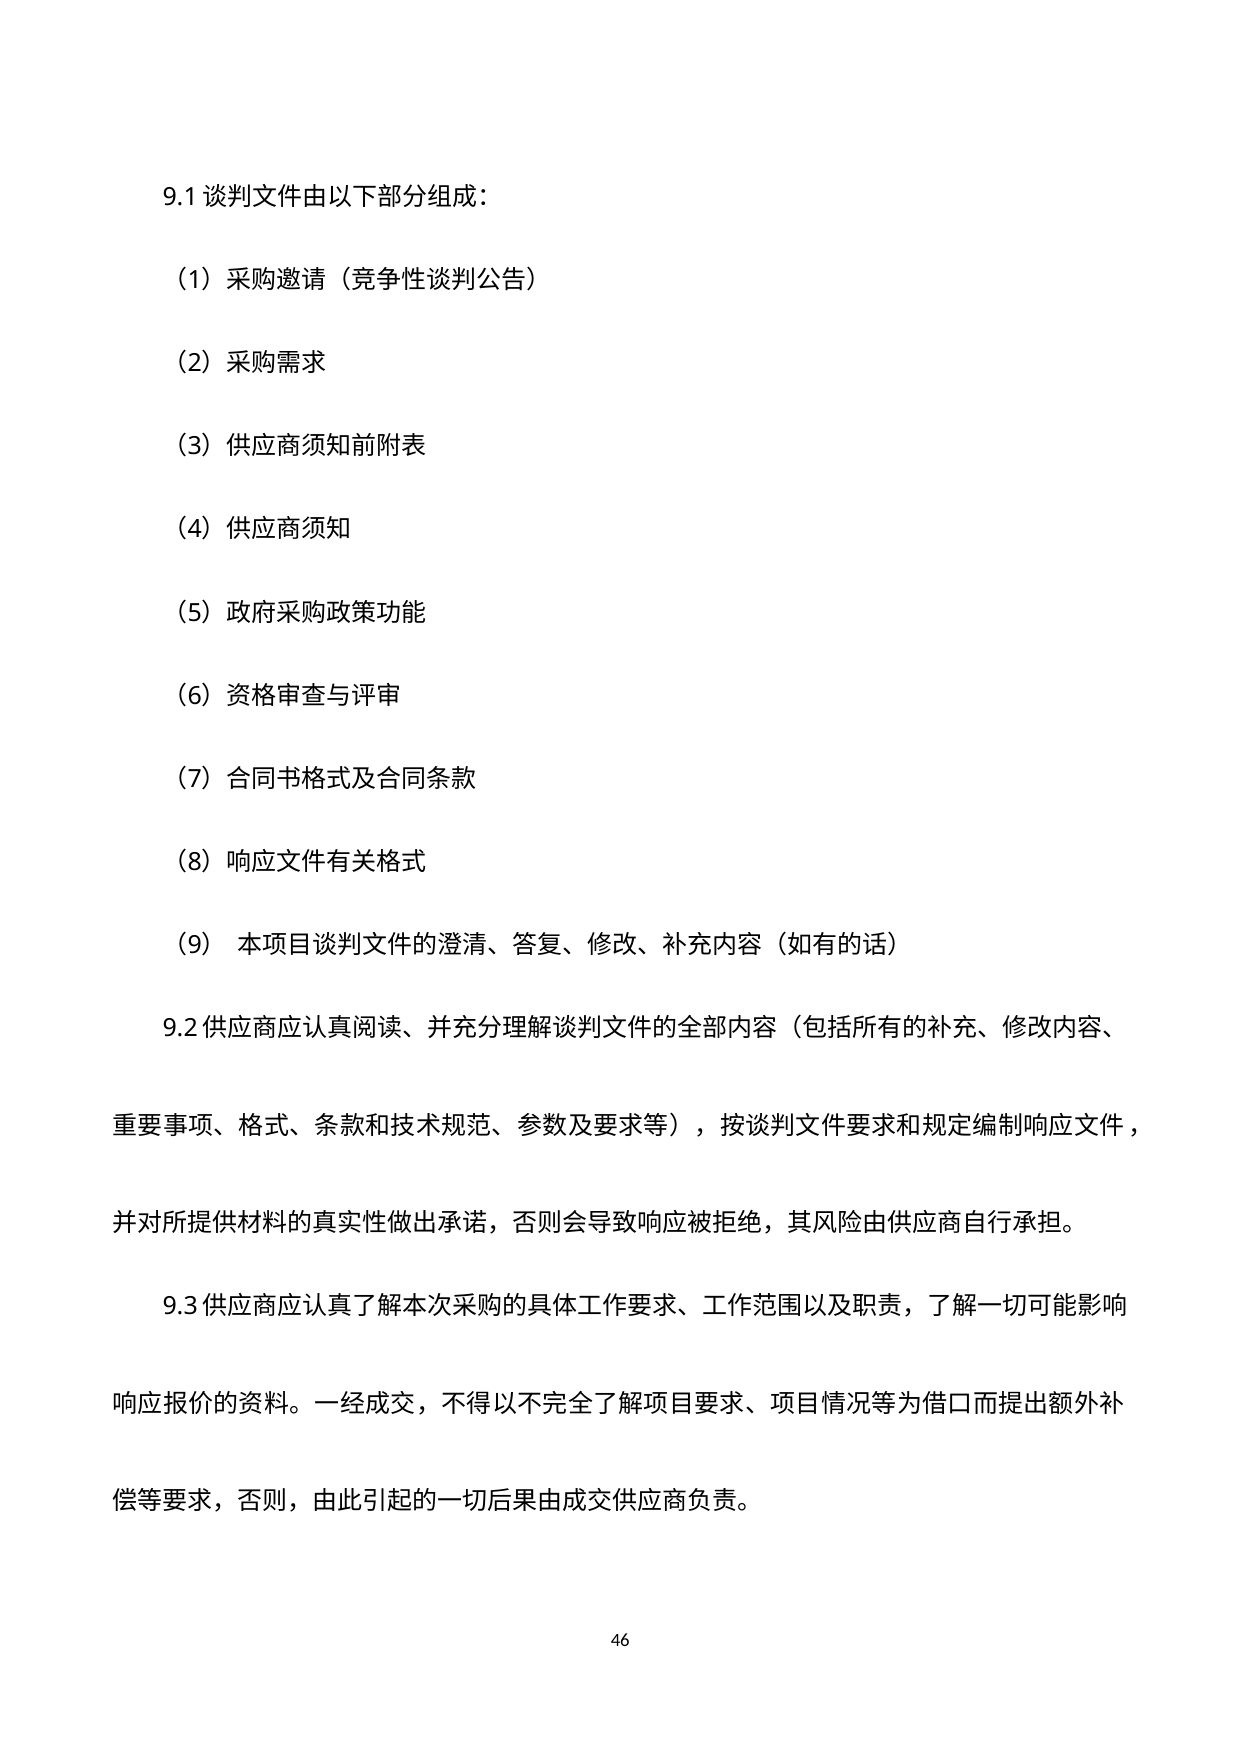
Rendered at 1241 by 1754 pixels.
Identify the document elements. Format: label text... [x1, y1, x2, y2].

list 本项目谈判文件的澄清、答复、修改、补充内容（如有的话） [162, 910, 1128, 975]
text 9.2供应商应认真阅读、并充分理解谈判文件的全部内容（包括所有的补充、修改内容、重要事项、格式、条款和技术规范、参数及要求等），按谈判文件要求和规定编制响应文件，并对所提供材料的真实性做出承诺，否则会导致响应被拒绝，其风险由供应商自行承担。 [112, 993, 1128, 1253]
text （7）合同书格式及合同条款 [112, 744, 1128, 809]
text （2）采购需求 [112, 328, 1128, 393]
text （4）供应商须知 [112, 494, 1128, 559]
text （3）供应商须知前附表 [112, 411, 1128, 476]
text 9.3供应商应认真了解本次采购的具体工作要求、工作范围以及职责，了解一切可能影响响应报价的资料。一经成交，不得以不完全了解项目要求、项目情况等为借口而提出额外补偿等要求，否则，由此引起的一切后果由成交供应商负责。 [112, 1271, 1128, 1531]
text （8）响应文件有关格式 [112, 827, 1128, 892]
text （6）资格审查与评审 [112, 661, 1128, 726]
text 9.1谈判文件由以下部分组成： [112, 162, 1128, 227]
text （1）采购邀请（竞争性谈判公告） [112, 245, 1128, 310]
text （5）政府采购政策功能 [112, 578, 1128, 643]
